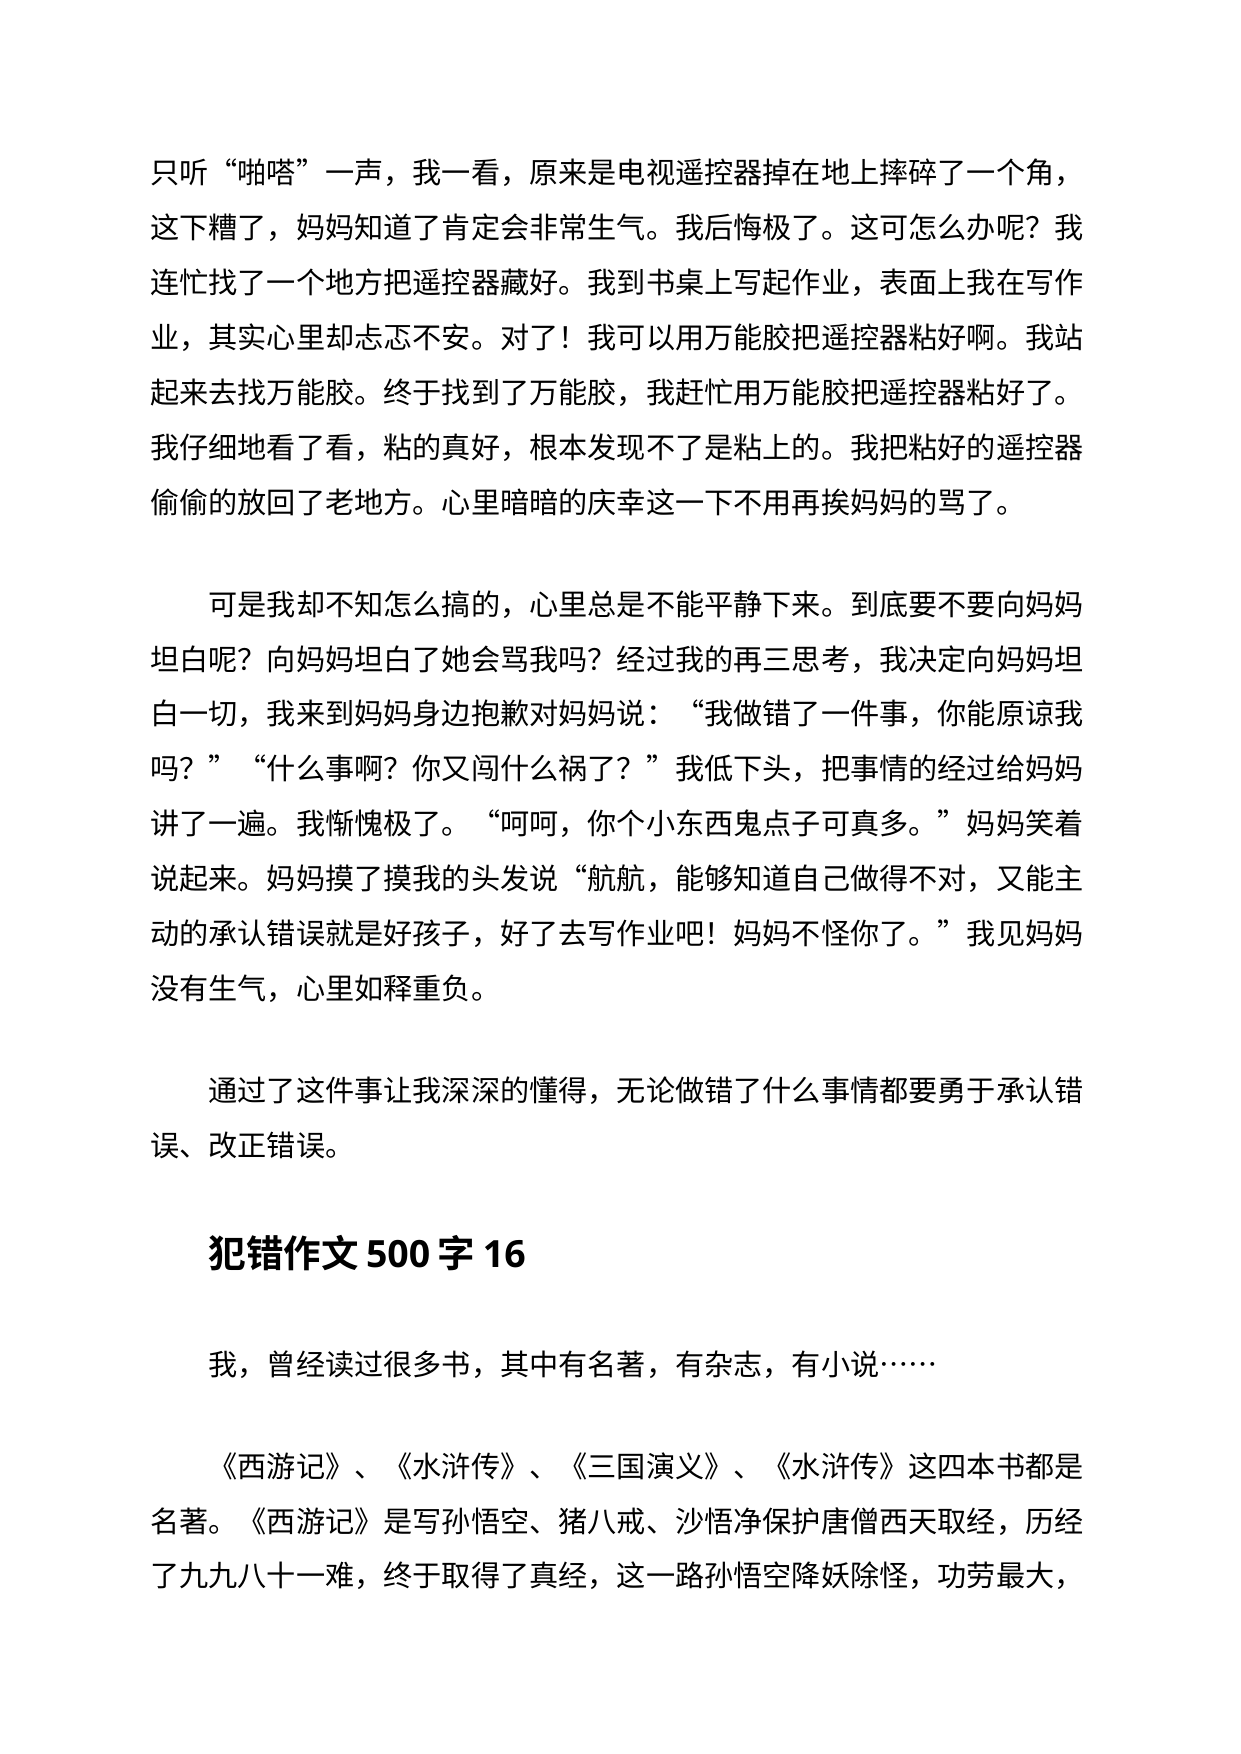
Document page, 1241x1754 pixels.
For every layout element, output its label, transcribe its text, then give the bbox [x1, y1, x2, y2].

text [150, 150, 1090, 522]
text 我，曾经读过很多书，其中有名著，有杂志，有小说…… [150, 1341, 1090, 1384]
text 通过了这件事让我深深的懂得，无论做错了什么事情都要勇于承认错误、改正错误。 [150, 1067, 1090, 1164]
text 犯错作文500字16 [150, 1224, 1090, 1278]
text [150, 1443, 1090, 1595]
text 可是我却不知怎么搞的，心里总是不能平静下来。到底要不要向妈妈坦白呢？向妈妈坦白了她会骂我吗？经过我的再三思考，我决定向妈妈坦白一切，我来到妈妈身边抱歉对妈妈说：“我做错了一件事，你能原谅我吗？”“什么事啊？你又闯什么祸了？”我低下头，把事情的经过给妈妈讲了一遍。我惭愧极了。“呵呵，你个小东西鬼点子可真多。”妈妈笑着说起来。妈妈摸了摸我的头发说“航航，能够知道自己做得不对，又能主动的承认错误就是好孩子，好了去写作业吧！妈妈不怪你了。”我见妈妈没有生气，心里如释重负。 [150, 581, 1090, 1008]
